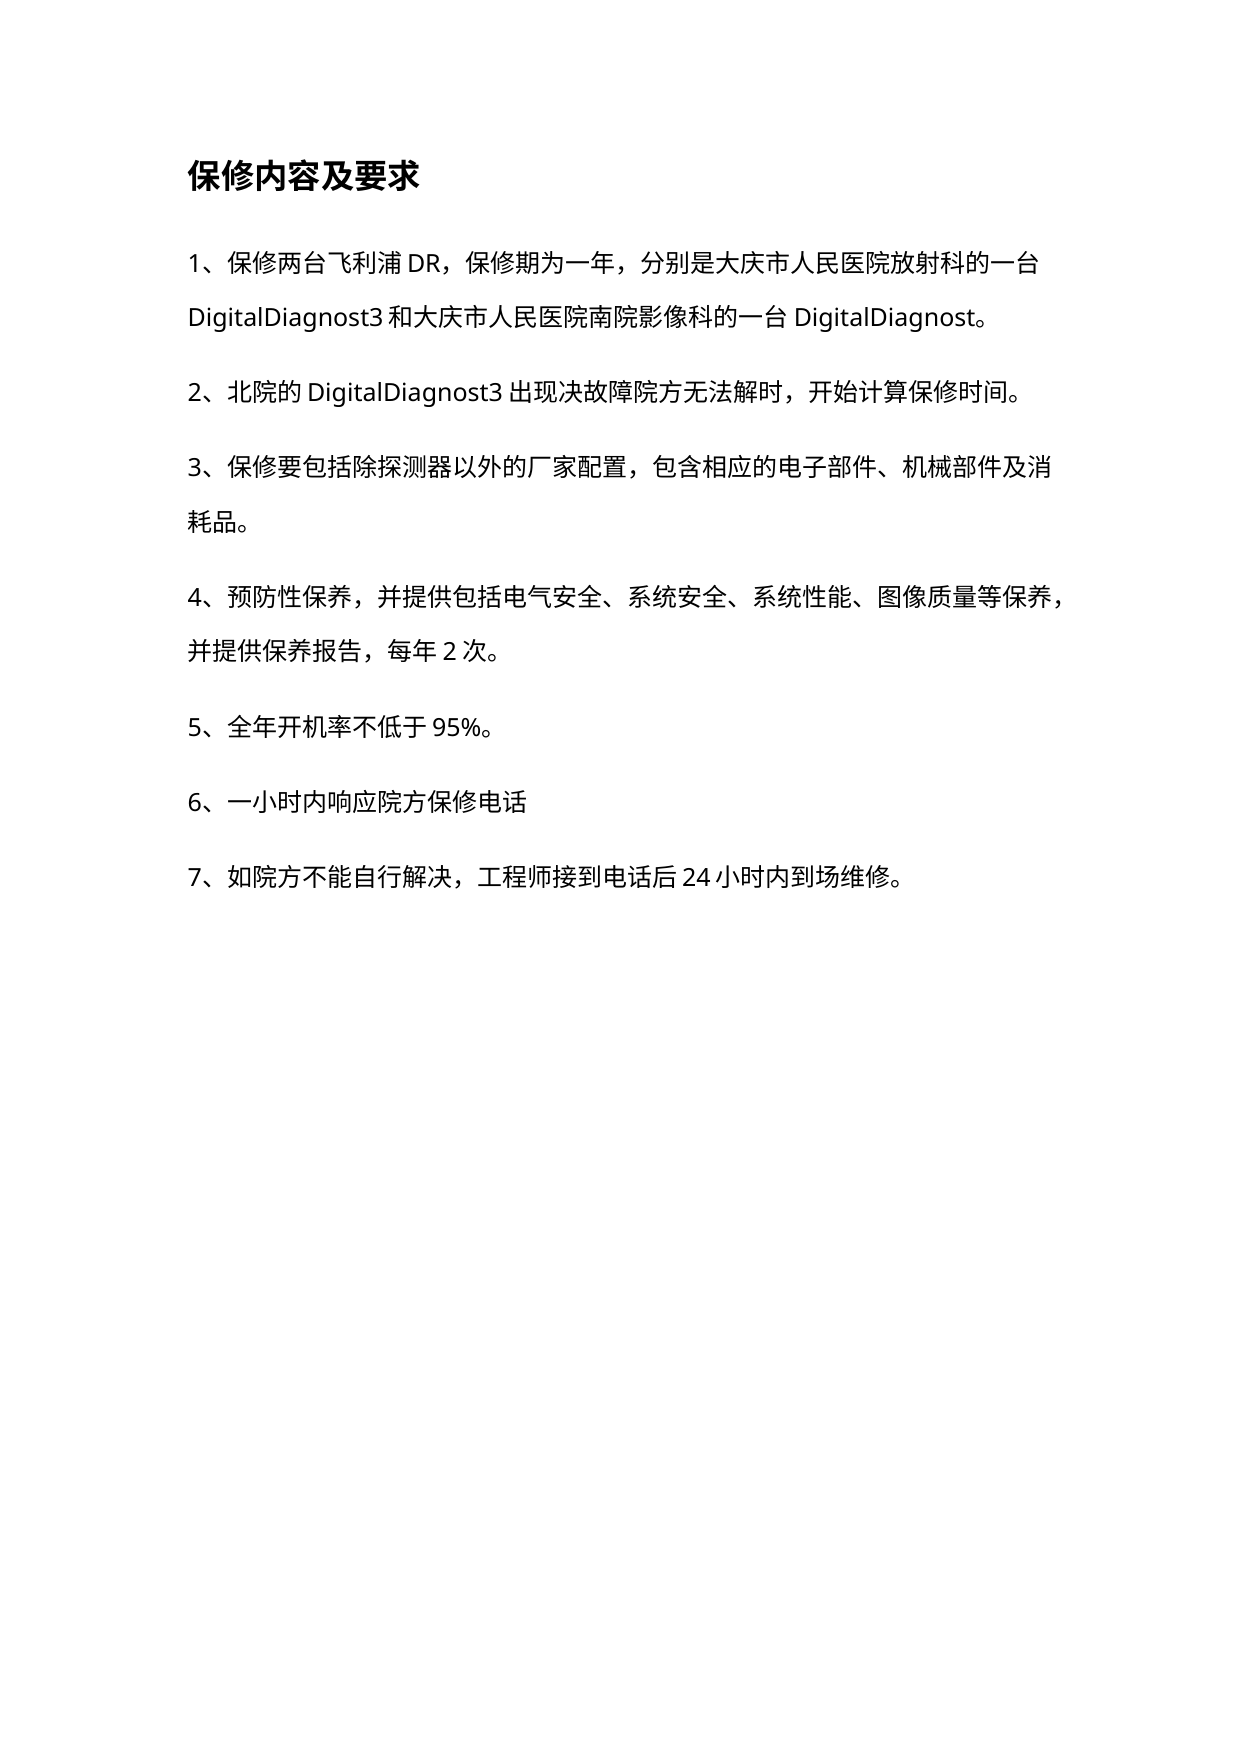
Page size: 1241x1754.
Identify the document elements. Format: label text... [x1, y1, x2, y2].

text 5、全年开机率不低于95%。 [187, 707, 1053, 743]
text 1、保修两台飞利浦DR，保修期为一年，分别是大庆市人民医院放射科的一台DigitalDiagnost3和大庆市人民医院南院影像科的一台DigitalDiagnost。 [187, 243, 1053, 334]
text 3、保修要包括除探测器以外的厂家配置，包含相应的电子部件、机械部件及消耗品。 [187, 448, 1053, 538]
text 4、预防性保养，并提供包括电气安全、系统安全、系统性能、图像质量等保养，并提供保养报告，每年2次。 [187, 577, 1053, 668]
text 7、如院方不能自行解决，工程师接到电话后24小时内到场维修。 [187, 857, 1053, 894]
text 2、北院的DigitalDiagnost3出现决故障院方无法解时，开始计算保修时间。 [187, 373, 1053, 409]
text 保修内容及要求 [187, 150, 1053, 198]
text 6、一小时内响应院方保修电话 [187, 782, 1053, 818]
